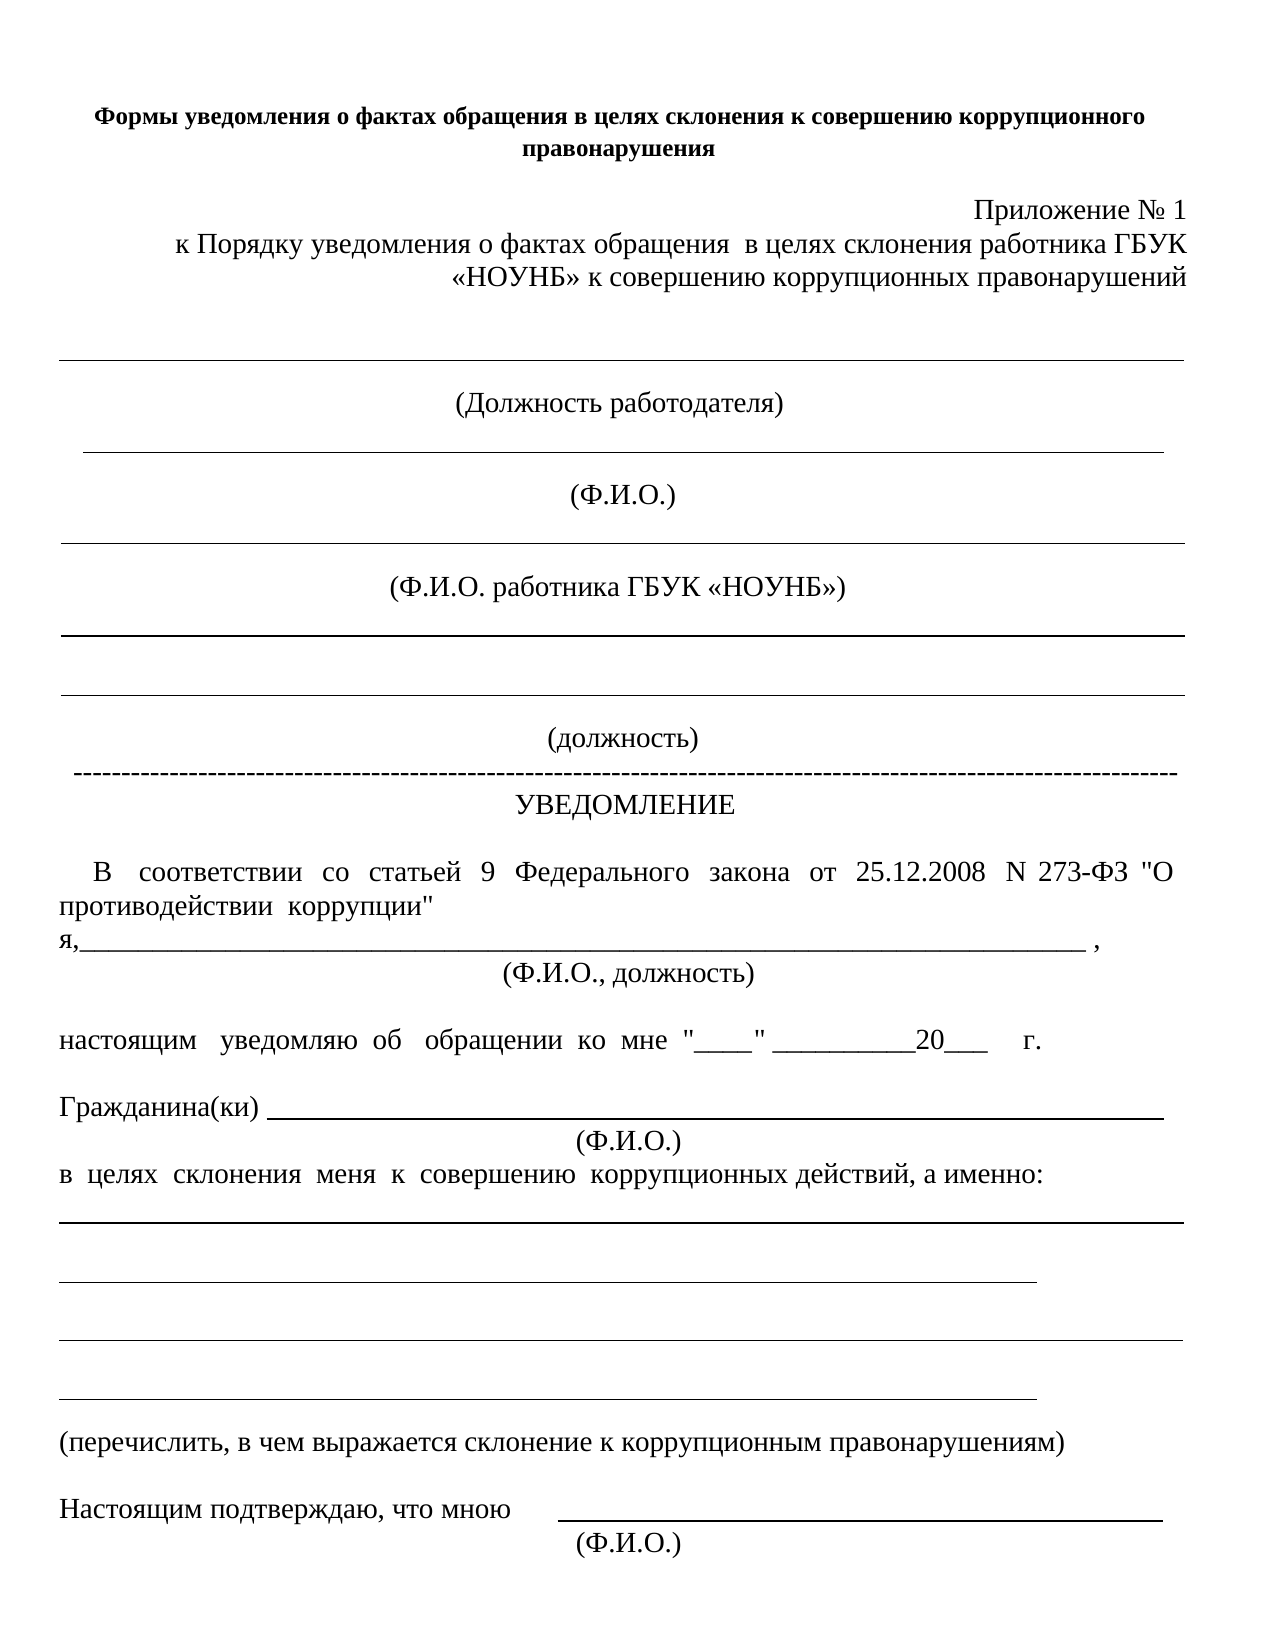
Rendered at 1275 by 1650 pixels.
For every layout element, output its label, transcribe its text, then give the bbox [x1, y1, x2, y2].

text настоящим уведомляю об обращении ко мне "____ " __________20___ г. [59, 1022, 1198, 1056]
text Гражданина(ки) _____________________________________________________________ [59, 1089, 1198, 1123]
text (Должность работодателя) [307, 387, 932, 419]
text (перечислить, в чем выражается склонение к коррупционным правонарушениям) [59, 1426, 1198, 1458]
text в целях склонения меня к совершению коррупционных действий, а именно: [59, 1156, 1198, 1190]
text (Ф.И.О.) [59, 1525, 1198, 1558]
text Приложение № 1 к Порядку уведомления о фактах обращения в целях склонения работника ГБУК «НОУНБ» к совершению коррупционных правонарушений [170, 192, 1187, 293]
text (Ф.И.О., должность) [59, 955, 1198, 989]
text ------------------------------------------------------------------------------------------------------------------- УВЕДОМЛЕНИЕ [66, 754, 1184, 821]
text (Ф.И.О.) [59, 1123, 1198, 1156]
text (Ф.И.О. работника ГБУК «НОУНБ») [389, 571, 1198, 603]
text Формы уведомления о фактах обращения в целях склонения к совершению коррупционного правонарушения [94, 101, 1151, 162]
text В соответствии со статьей 9 Федерального закона от 25.12.2008 N 273-ФЗ "О противодействии коррупции" [59, 854, 1180, 922]
text (должность) [314, 722, 932, 754]
text Настоящим подтверждаю, что мною _________________________________________ [59, 1491, 1198, 1525]
text (Ф.И.О.) [314, 479, 932, 511]
text я,_____________________________________________________________________ , [59, 922, 1198, 955]
